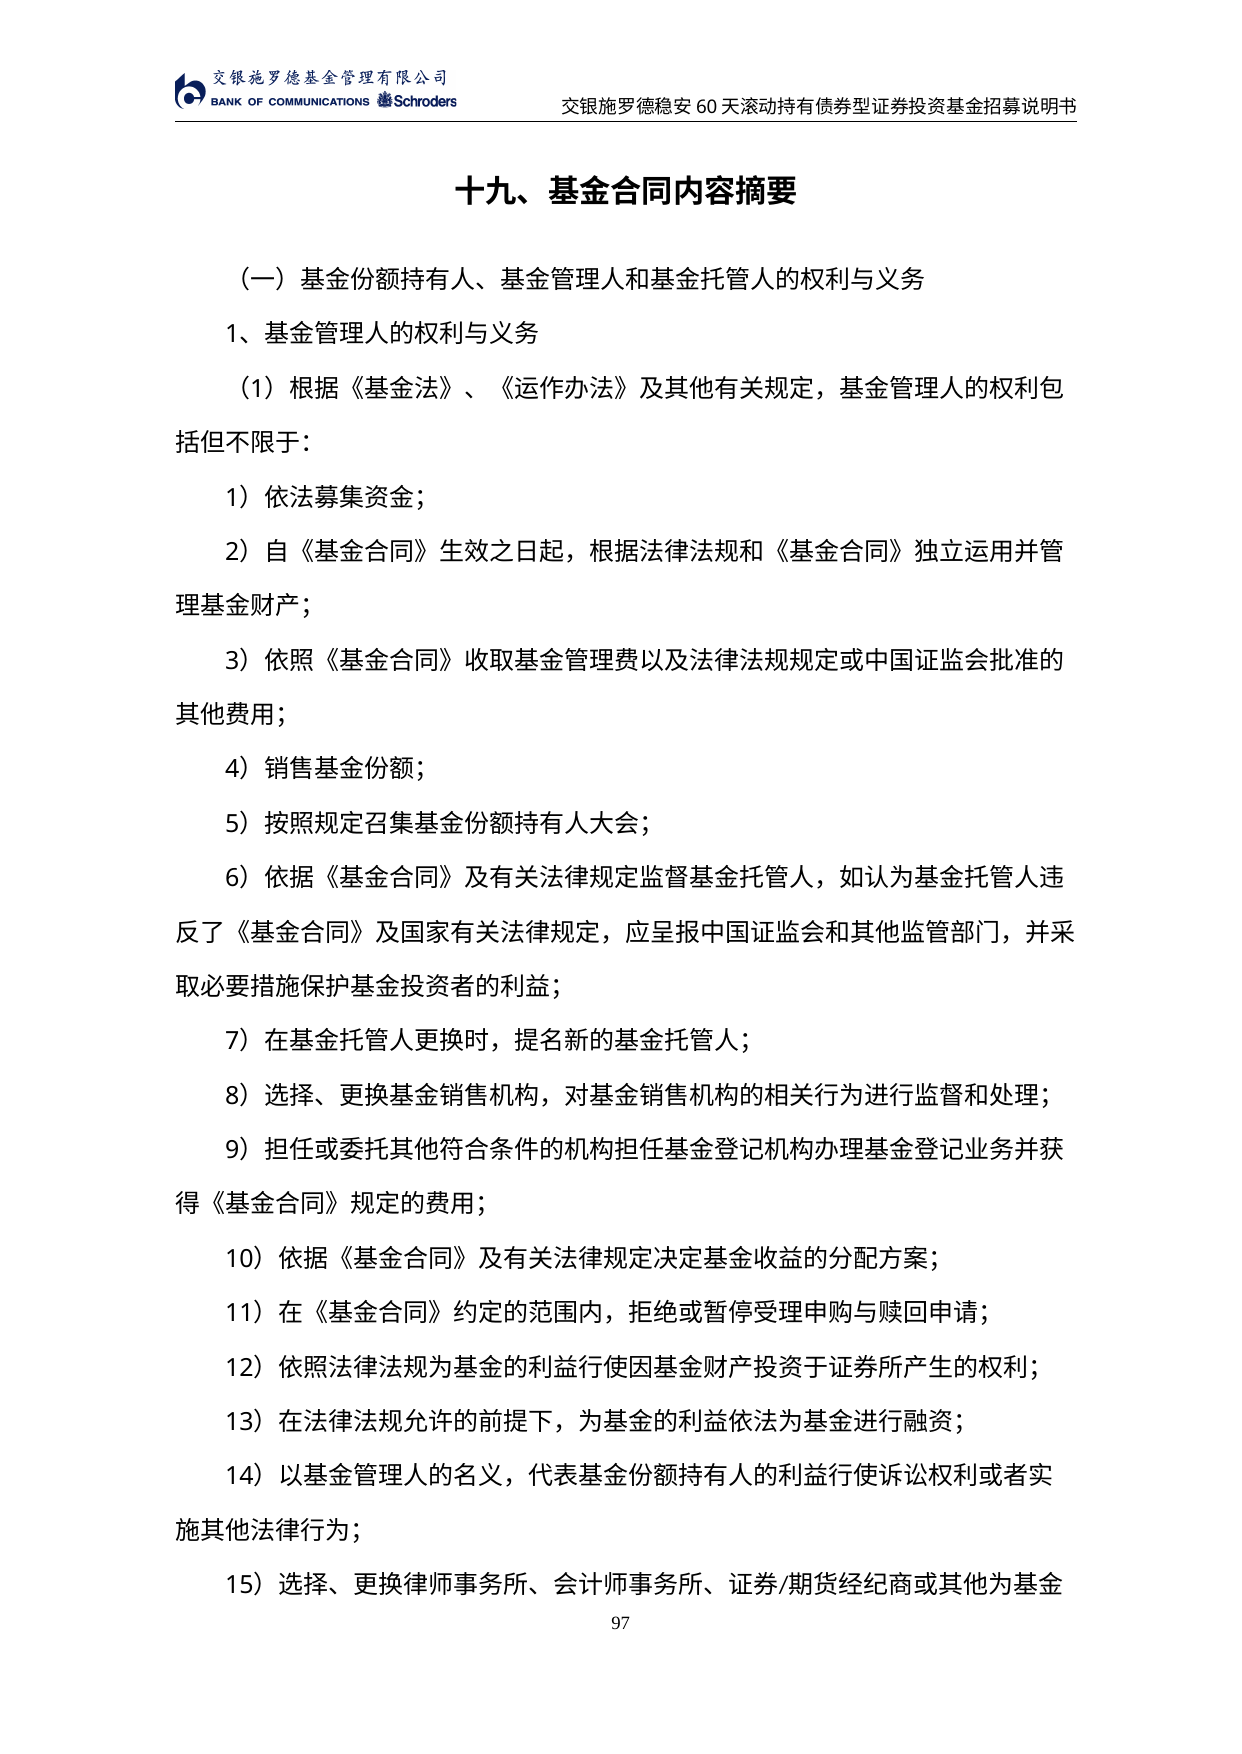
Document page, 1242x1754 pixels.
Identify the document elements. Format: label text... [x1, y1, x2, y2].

text 8）选择、更换基金销售机构，对基金销售机构的相关行为进行监督和处理； [175, 1075, 1077, 1111]
text 9）担任或委托其他符合条件的机构担任基金登记机构办理基金登记业务并获得《基金合同》规定的费用； [175, 1129, 1077, 1220]
text 14）以基金管理人的名义，代表基金份额持有人的利益行使诉讼权利或者实施其他法律行为； [175, 1456, 1077, 1546]
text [175, 1564, 1077, 1601]
text 12）依照法律法规为基金的利益行使因基金财产投资于证券所产生的权利； [175, 1347, 1077, 1383]
text （一）基金份额持有人、基金管理人和基金托管人的权利与义务 [175, 259, 1077, 296]
text 11）在《基金合同》约定的范围内，拒绝或暂停受理申购与赎回申请； [175, 1293, 1077, 1329]
text 3）依照《基金合同》收取基金管理费以及法律法规规定或中国证监会批准的其他费用； [175, 640, 1077, 731]
text 2）自《基金合同》生效之日起，根据法律法规和《基金合同》独立运用并管理基金财产； [175, 531, 1077, 622]
picture [175, 70, 457, 109]
text 6）依据《基金合同》及有关法律规定监督基金托管人，如认为基金托管人违反了《基金合同》及国家有关法律规定，应呈报中国证监会和其他监管部门，并采取必要措施保护基金投资者的利益； [175, 858, 1077, 1003]
text （1）根据《基金法》、《运作办法》及其他有关规定，基金管理人的权利包括但不限于： [175, 368, 1077, 459]
text 10）依据《基金合同》及有关法律规定决定基金收益的分配方案； [175, 1238, 1077, 1274]
text 4）销售基金份额； [175, 749, 1077, 785]
text 5）按照规定召集基金份额持有人大会； [175, 803, 1077, 839]
text 7）在基金托管人更换时，提名新的基金托管人； [175, 1021, 1077, 1057]
text 1）依法募集资金； [175, 477, 1077, 513]
subtitle 十九、基金合同内容摘要 [175, 167, 1077, 212]
text 13）在法律法规允许的前提下，为基金的利益依法为基金进行融资； [175, 1401, 1077, 1438]
text 1、基金管理人的权利与义务 [175, 314, 1077, 350]
